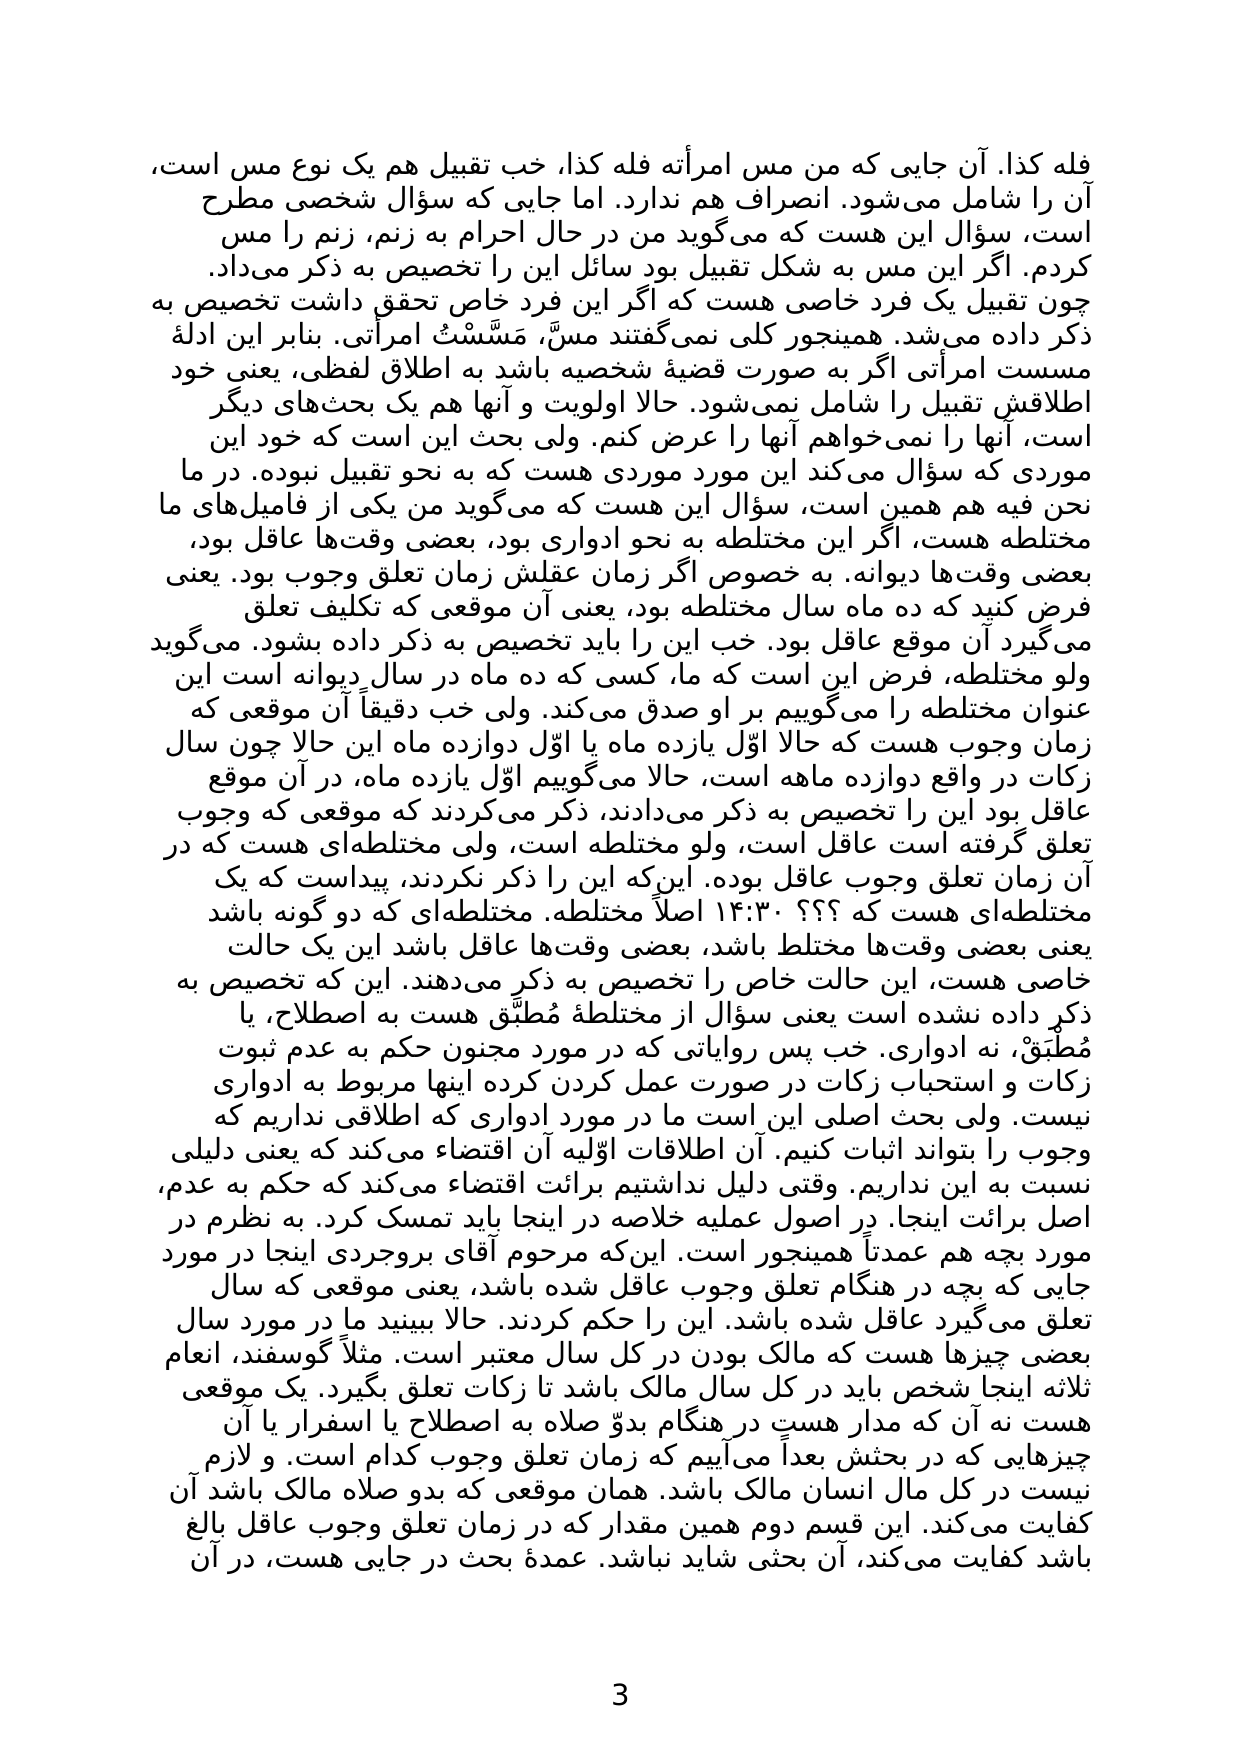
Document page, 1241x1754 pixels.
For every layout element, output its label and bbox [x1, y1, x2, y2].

text [148, 148, 1092, 1574]
